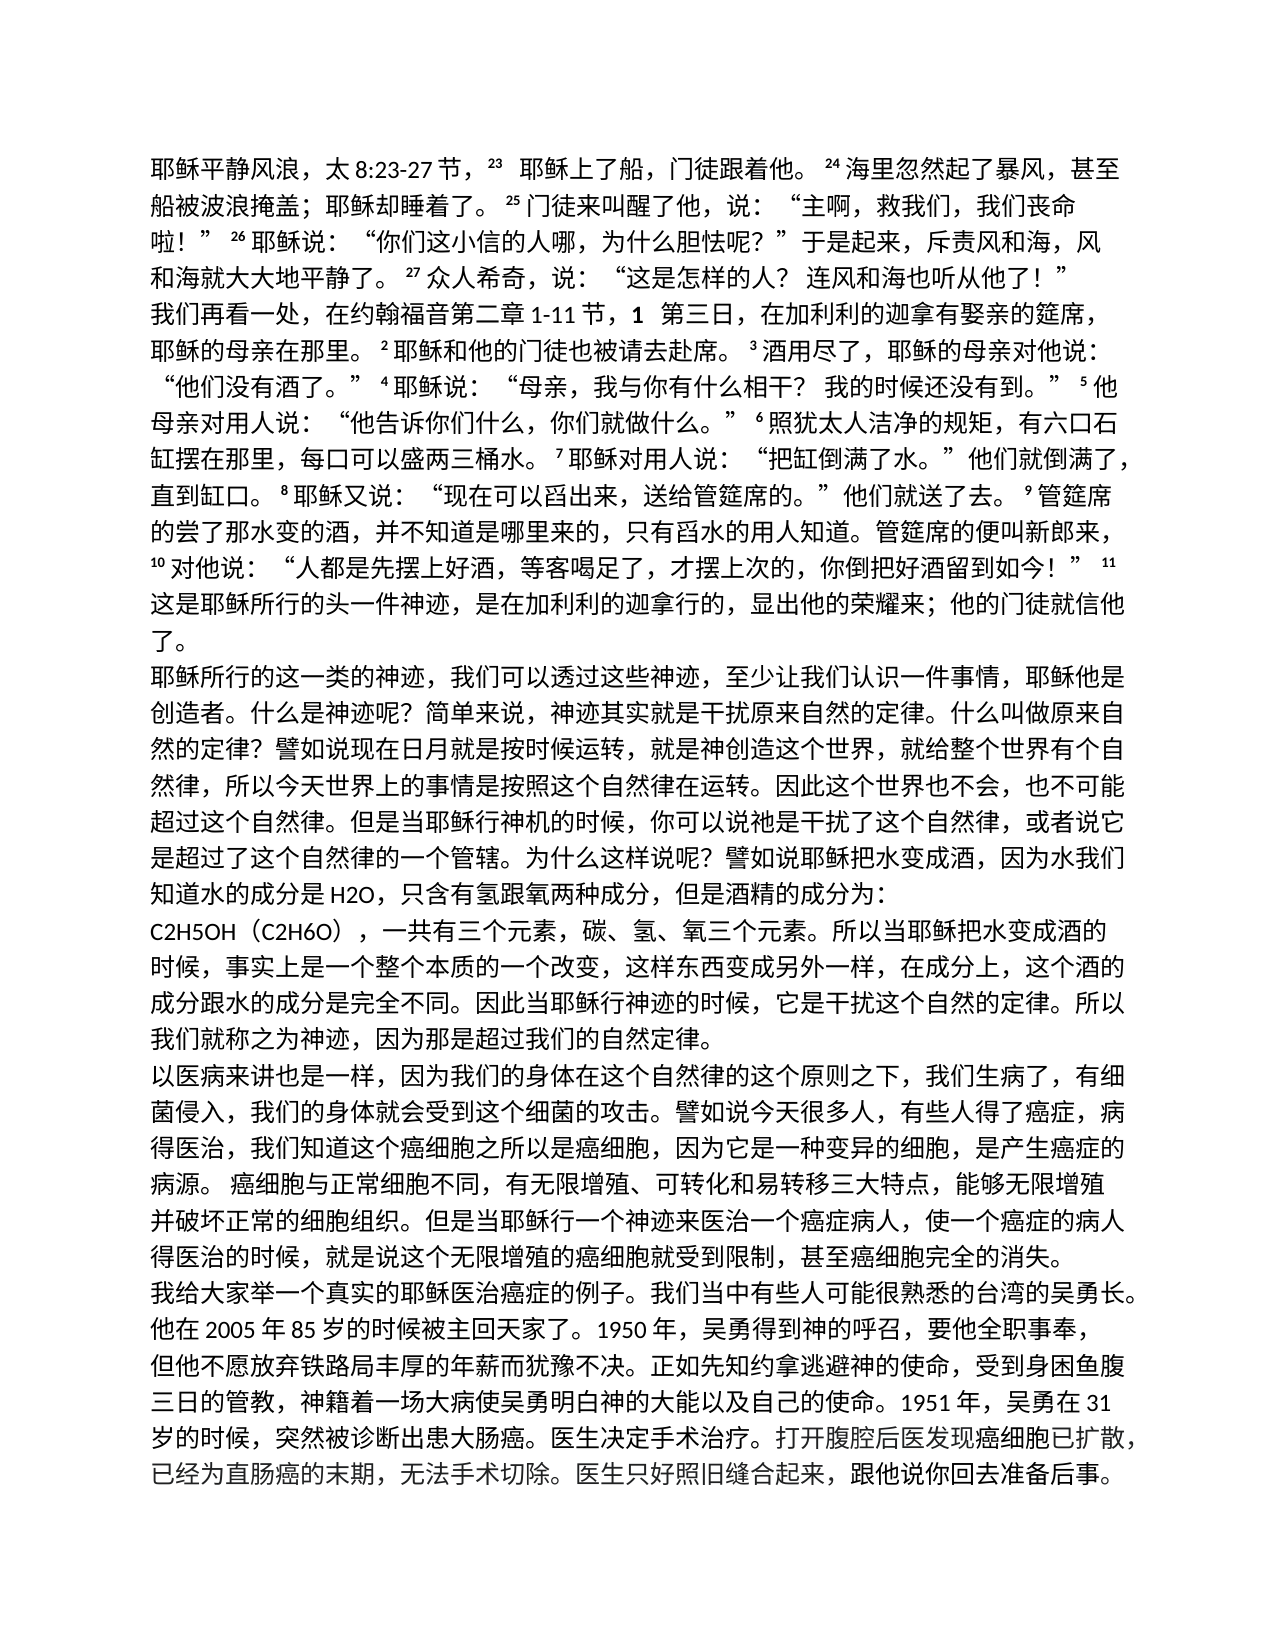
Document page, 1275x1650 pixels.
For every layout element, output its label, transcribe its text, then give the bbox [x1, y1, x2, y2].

text 耶稣平静风浪，太8:23-27节，23 耶稣上了船，门徒跟着他。 24 海里忽然起了暴风，甚至船被波浪掩盖；耶稣却睡着了。 25 门徒来叫醒了他，说：“主啊，救我们，我们丧命啦！” 26 耶稣说：“你们这小信的人哪，为什么胆怯呢？”于是起来，斥责风和海，风和海就大大地平静了。 27 众人希奇，说：“这是怎样的人？ 连风和海也听从他了！” [150, 150, 1125, 295]
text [150, 1274, 1125, 1491]
text 耶稣所行的这一类的神迹，我们可以透过这些神迹，至少让我们认识一件事情，耶稣他是创造者。什么是神迹呢？简单来说，神迹其实就是干扰原来自然的定律。什么叫做原来自然的定律？譬如说现在日月就是按时候运转，就是神创造这个世界，就给整个世界有个自然律，所以今天世界上的事情是按照这个自然律在运转。因此这个世界也不会，也不可能超过这个自然律。但是当耶稣行神机的时候，你可以说祂是干扰了这个自然律，或者说它是超过了这个自然律的一个管辖。为什么这样说呢？譬如说耶稣把水变成酒，因为水我们知道水的成分是H2O，只含有氢跟氧两种成分，但是酒精的成分为：C2H5OH（C2H6O），一共有三个元素，碳、氢、氧三个元素。所以当耶稣把水变成酒的时候，事实上是一个整个本质的一个改变，这样东西变成另外一样，在成分上，这个酒的成分跟水的成分是完全不同。因此当耶稣行神迹的时候，它是干扰这个自然的定律。所以我们就称之为神迹，因为那是超过我们的自然定律。 [150, 657, 1125, 1056]
text 我们再看一处，在约翰福音第二章1-11节，1 第三日，在加利利的迦拿有娶亲的筵席，耶稣的母亲在那里。 2 耶稣和他的门徒也被请去赴席。 3 酒用尽了，耶稣的母亲对他说：“他们没有酒了。” 4 耶稣说：“母亲，我与你有什么相干？ 我的时候还没有到。” 5 他母亲对用人说：“他告诉你们什么，你们就做什么。” 6 照犹太人洁净的规矩，有六口石缸摆在那里，每口可以盛两三桶水。 7 耶稣对用人说：“把缸倒满了水。”他们就倒满了，直到缸口。 8 耶稣又说：“现在可以舀出来，送给管筵席的。”他们就送了去。 9 管筵席的尝了那水变的酒，并不知道是哪里来的，只有舀水的用人知道。管筵席的便叫新郎来， 10 对他说：“人都是先摆上好酒，等客喝足了，才摆上次的，你倒把好酒留到如今！” 11 这是耶稣所行的头一件神迹，是在加利利的迦拿行的，显出他的荣耀来；他的门徒就信他了。 [150, 295, 1125, 657]
text 以医病来讲也是一样，因为我们的身体在这个自然律的这个原则之下，我们生病了，有细菌侵入，我们的身体就会受到这个细菌的攻击。譬如说今天很多人，有些人得了癌症，病得医治，我们知道这个癌细胞之所以是癌细胞，因为它是一种变异的细胞，是产生癌症的病源。 癌细胞与正常细胞不同，有无限增殖、可转化和易转移三大特点，能够无限增殖并破坏正常的细胞组织。但是当耶稣行一个神迹来医治一个癌症病人，使一个癌症的病人得医治的时候，就是说这个无限增殖的癌细胞就受到限制，甚至癌细胞完全的消失。 [150, 1056, 1125, 1274]
